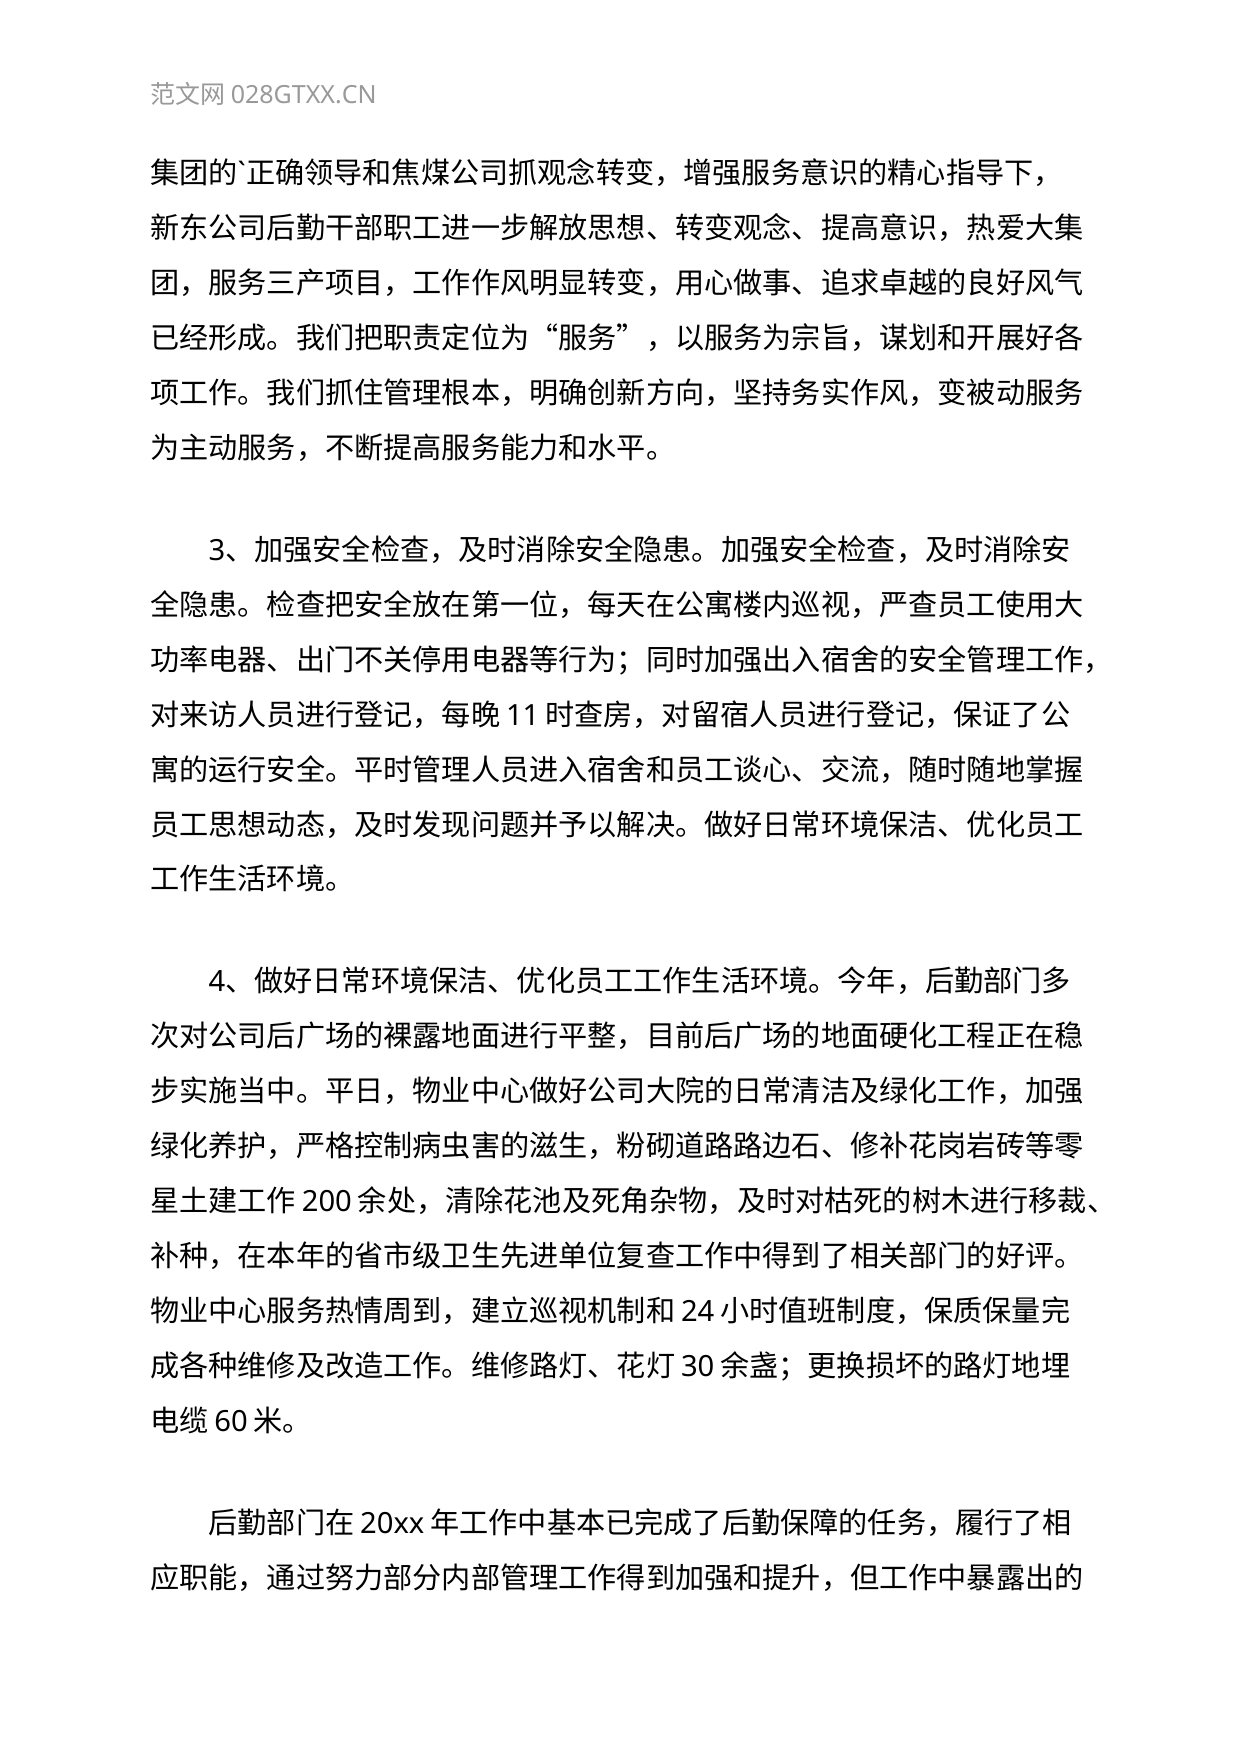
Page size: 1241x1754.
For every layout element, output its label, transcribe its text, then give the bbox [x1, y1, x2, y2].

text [150, 150, 1090, 467]
text 4、做好日常环境保洁、优化员工工作生活环境。今年，后勤部门多次对公司后广场的裸露地面进行平整，目前后广场的地面硬化工程正在稳步实施当中。平日，物业中心做好公司大院的日常清洁及绿化工作，加强绿化养护，严格控制病虫害的滋生，粉砌道路路边石、修补花岗岩砖等零星土建工作200余处，清除花池及死角杂物，及时对枯死的树木进行移裁、补种，在本年的省市级卫生先进单位复查工作中得到了相关部门的好评。物业中心服务热情周到，建立巡视机制和24小时值班制度，保质保量完成各种维修及改造工作。维修路灯、花灯30余盏；更换损坏的路灯地埋电缆60米。 [150, 958, 1090, 1440]
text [150, 1499, 1090, 1597]
text 3、加强安全检查，及时消除安全隐患。加强安全检查，及时消除安全隐患。检查把安全放在第一位，每天在公寓楼内巡视，严查员工使用大功率电器、出门不关停用电器等行为；同时加强出入宿舍的安全管理工作，对来访人员进行登记，每晚11时查房，对留宿人员进行登记，保证了公寓的运行安全。平时管理人员进入宿舍和员工谈心、交流，随时随地掌握员工思想动态，及时发现问题并予以解决。做好日常环境保洁、优化员工工作生活环境。 [150, 526, 1090, 898]
